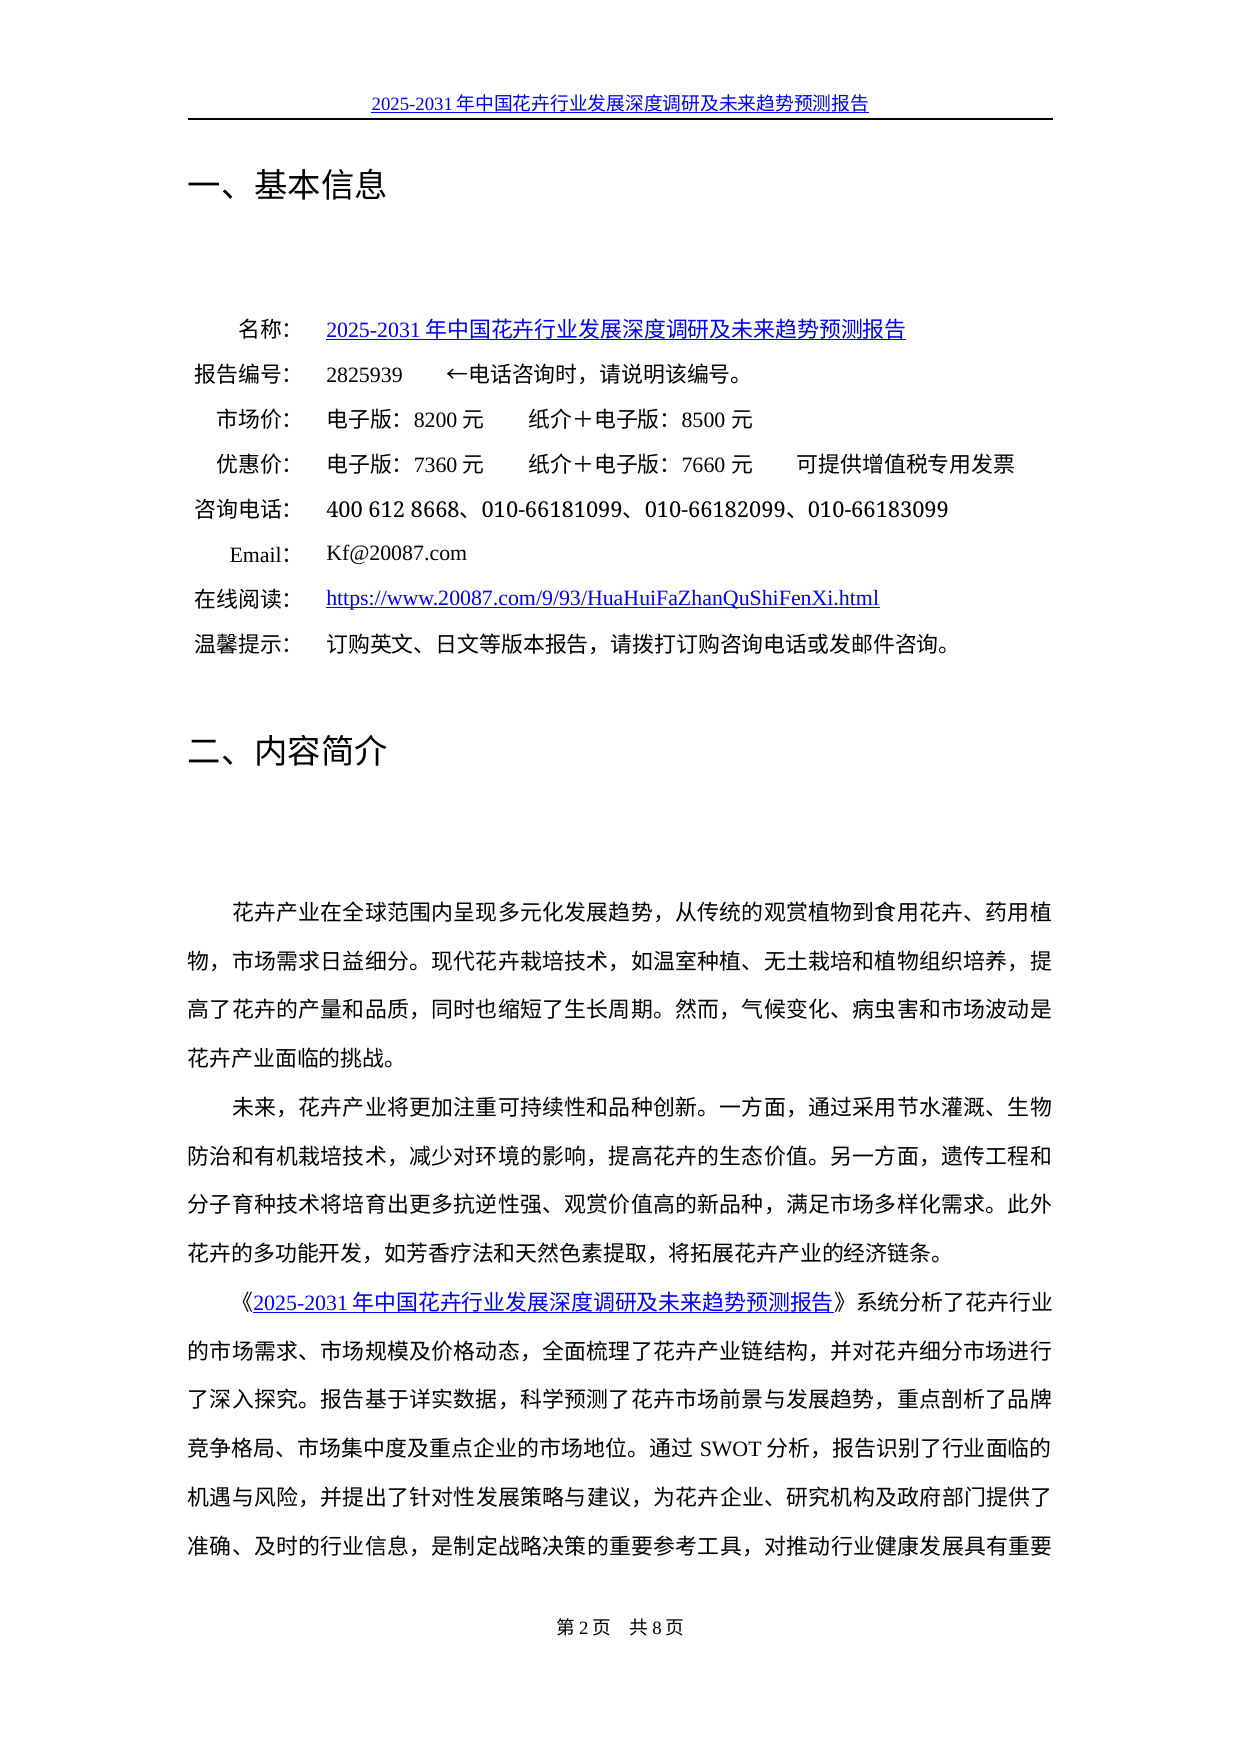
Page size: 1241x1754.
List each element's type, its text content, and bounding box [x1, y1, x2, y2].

table_cell 400 612 8668、010-66181099、010-66182099、010-66183099 [315, 492, 1073, 537]
table_cell 优惠价： [167, 447, 315, 492]
table_cell 市场价： [167, 402, 315, 447]
table_header 名称： [167, 312, 315, 357]
table_cell Kf@20087.com [315, 537, 1073, 582]
table_cell 在线阅读： [167, 582, 315, 627]
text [187, 894, 1053, 1561]
table_cell 订购英文、日文等版本报告，请拨打订购咨询电话或发邮件咨询。 [315, 627, 1073, 672]
title 一、基本信息 [187, 150, 1053, 215]
table_cell [315, 582, 1073, 627]
table_cell 电子版：8200 元 纸介＋电子版：8500 元 [315, 402, 1073, 447]
table_cell Email： [167, 537, 315, 582]
table_cell 电子版：7360 元 纸介＋电子版：7660 元 可提供增值税专用发票 [315, 447, 1073, 492]
table_cell 温馨提示： [167, 627, 315, 672]
table_cell 报告编号： [167, 357, 315, 402]
table_cell 咨询电话： [167, 492, 315, 537]
title 二、内容简介 [187, 717, 1053, 782]
table_header 2025-2031年中国花卉行业发展深度调研及未来趋势预测报告 [315, 312, 1073, 357]
table_cell 2825939 ←电话咨询时，请说明该编号。 [315, 357, 1073, 402]
